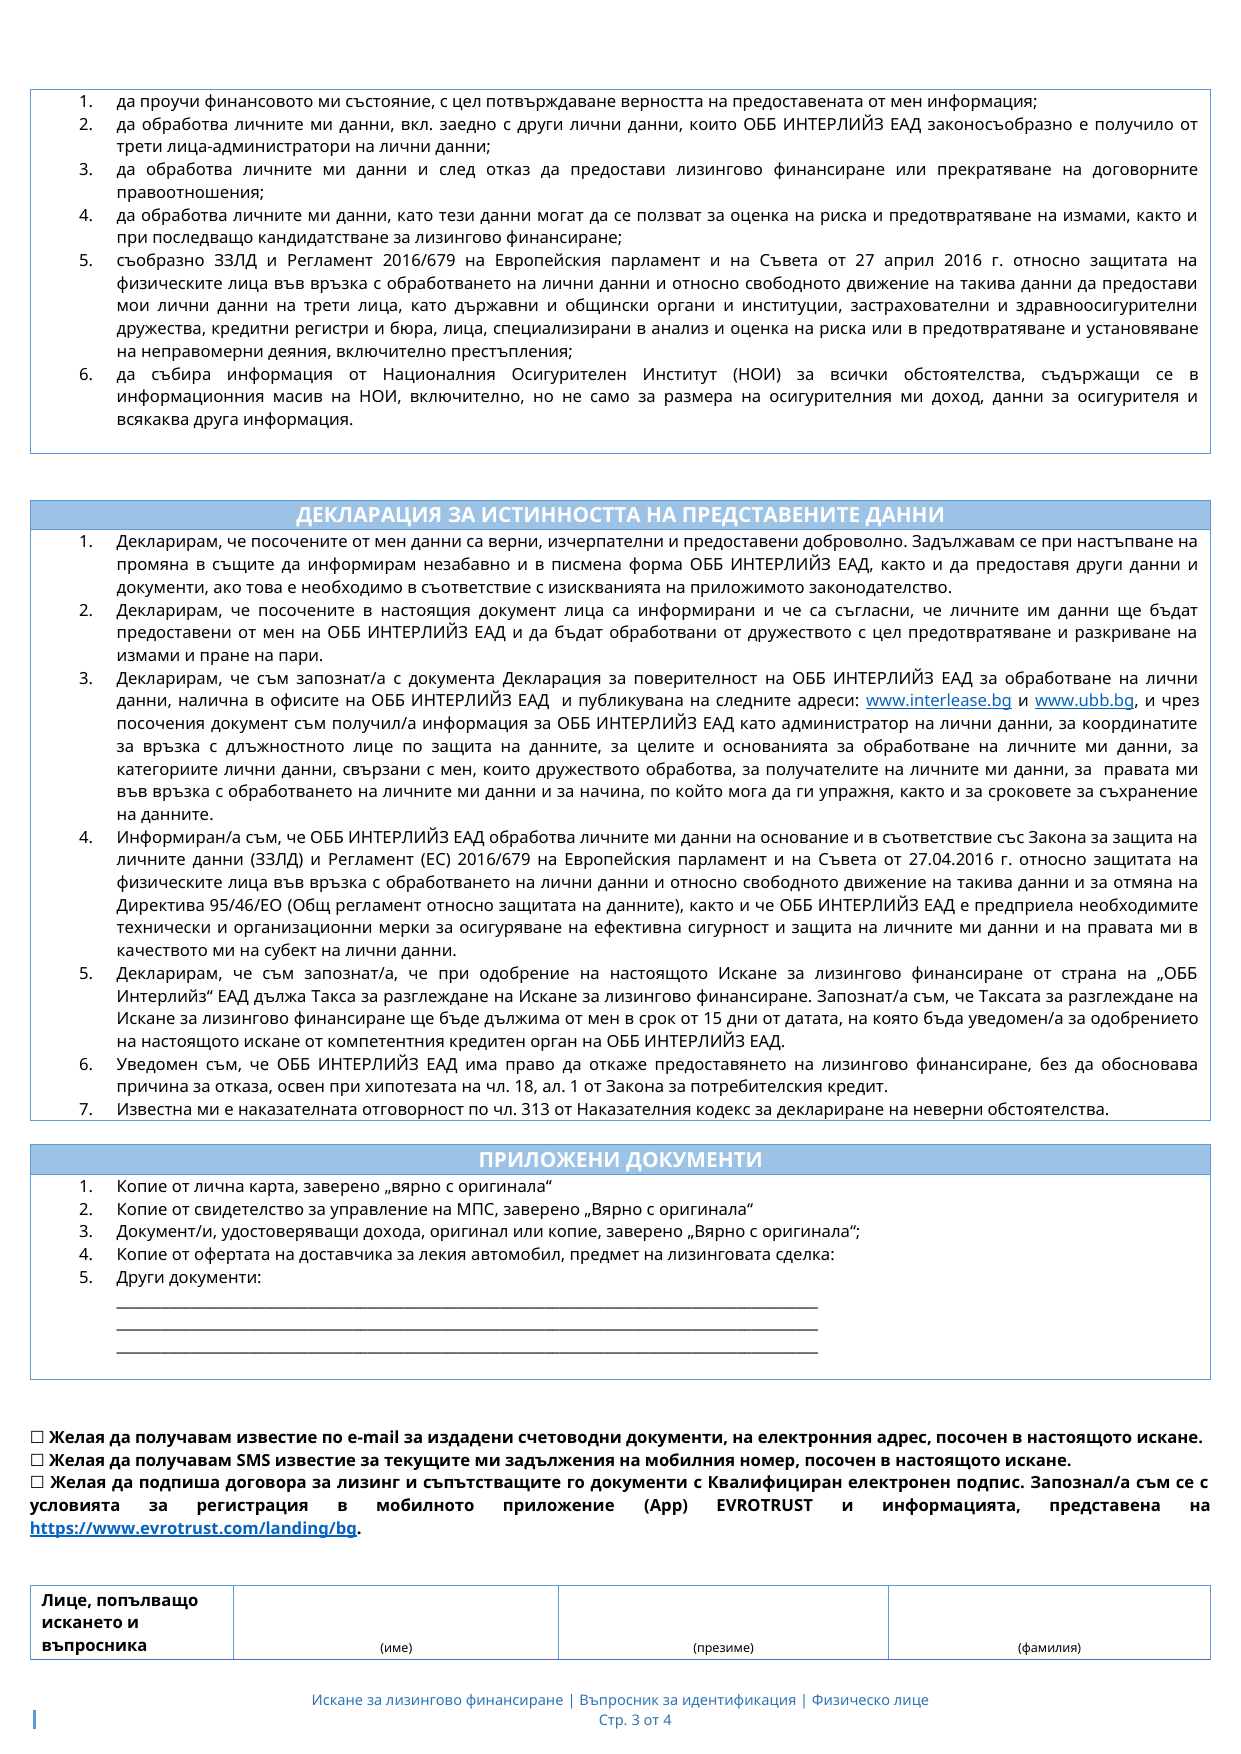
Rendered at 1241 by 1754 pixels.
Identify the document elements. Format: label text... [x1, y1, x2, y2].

table_cell (презиме) [559, 1635, 888, 1659]
table_header Лице, попълващо искането и въпросника [31, 1586, 233, 1659]
text Желая да подпиша договора за лизинг и съпътстващите го документи с Квалифициран електронен подпис. Запознал/а съм се с условията за регистрация в мобилното приложение (App) EVROTRUST и информацията, представена на https://www.evrotrust.com/landing/bg. [29, 1471, 1211, 1539]
text Желая да получавам SMS известие за текущите ми задължения на мобилния номер, посочен в настоящото искане. [29, 1448, 1211, 1471]
table_cell (фамилия) [889, 1635, 1210, 1659]
table_header ДЕКЛАРАЦИЯ ЗА ИСТИННОСТТА НА ПРЕДСТАВЕНИТЕ ДАННИ [31, 501, 1210, 529]
table_header ПРИЛОЖЕНИ ДОКУМЕНТИ [31, 1145, 1210, 1174]
table_cell Декларирам, че посочените от мен данни са верни, изчерпателни и предоставени доброволно. Задължавам се при настъпване на промяна в същите да информирам незабавно и в писмена форма ОББ ИНТЕРЛИЙЗ ЕАД, както и да предоставя други данни и документи, ако това е необходимо в съответствие с изискванията на приложимото законодателство. Декларирам, че посочените в настоящия документ лица са информирани и че са съгласни, че личните им данни ще бъдат предоставени от мен на ОББ ИНТЕРЛИЙЗ ЕАД и да бъдат обработвани от дружеството с цел предотвратяване и разкриване на измами и пране на пари. Декларирам, че съм запознат/а с документа Декларация за поверителност на ОББ ИНТЕРЛИЙЗ ЕАД за обработване на лични данни, налична в офисите на ОББ ИНТЕРЛИЙЗ ЕАД и публикувана на следните адреси: www.interlease.bg и www.ubb.bg, и чрез посочения документ съм получил/а информация за ОББ ИНТЕРЛИЙЗ ЕАД като администратор на лични данни, за координатите за връзка с длъжностното лице по защита на данните, за целите и основанията за обработване на личните ми данни, за категориите лични данни, свързани с мен, които дружеството обработва, за получателите на личните ми данни, за правата ми във връзка с обработването на личните ми данни и за начина, по който мога да ги упражня, както и за сроковете за съхранение на данните. Информиран/а съм, че ОББ ИНТЕРЛИЙЗ ЕАД обработва личните ми данни на основание и в съответствие със Закона за защита на личните данни (ЗЗЛД) и Регламент (ЕС) 2016/679 на Европейския парламент и на Съвета от 27.04.2016 г. относно защитата на физическите лица във връзка с обработването на лични данни и относно свободното движение на такива данни и за отмяна на Директива 95/46/ЕО (Общ регламент относно защитата на данните), както и че ОББ ИНТЕРЛИЙЗ ЕАД е предприела необходимите технически и организационни мерки за осигуряване на ефективна сигурност и защита на личните ми данни и на правата ми в качеството ми на субект на лични данни. Декларирам, че съм запознат/а, че при одобрение на настоящото Искане за лизингово финансиране от страна на „ОББ Интерлийз“ ЕАД дължа Такса за разглеждане на Искане за лизингово финансиране. Запознат/а съм, че Таксата за разглеждане на Искане за лизингово финансиране ще бъде дължима от мен в срок от 15 дни от датата, на която бъда уведомен/а за одобрението на настоящото искане от компетентния кредитен орган на ОББ ИНТЕРЛИЙЗ ЕАД. Уведомен съм, че ОББ ИНТЕРЛИЙЗ ЕАД има право да откаже предоставянето на лизингово финансиране, без да обосновава причина за отказа, освен при хипотезата на чл. 18, ал. 1 от Закона за потребителския кредит. Известна ми е наказателната отговорност по чл. 313 от Наказателния кодекс за деклариране на неверни обстоятелства. [31, 530, 1210, 1120]
text Желая да получавам известие по e-mail за издадени счетоводни документи, на електронния адрес, посочен в настоящото искане. [29, 1426, 1211, 1448]
table_header [559, 1586, 888, 1635]
table_header [889, 1586, 1210, 1635]
table_cell Копие от лична карта, заверено „вярно с оригинала“ Копие от свидетелство за управление на МПС, заверено „Вярно с оригинала“ Документ/и, удостоверяващи дохода, оригинал или копие, заверено „Вярно с оригинала“; Копие от офертата на доставчика за лекия автомобил, предмет на лизинговата сделка: Други документи: _______________________________________________________________________________________________ _______________________________________________________________________________________________ _______________________________________________________________________________________________ [31, 1175, 1210, 1379]
table_cell (име) [234, 1635, 558, 1659]
table_header [234, 1586, 558, 1635]
